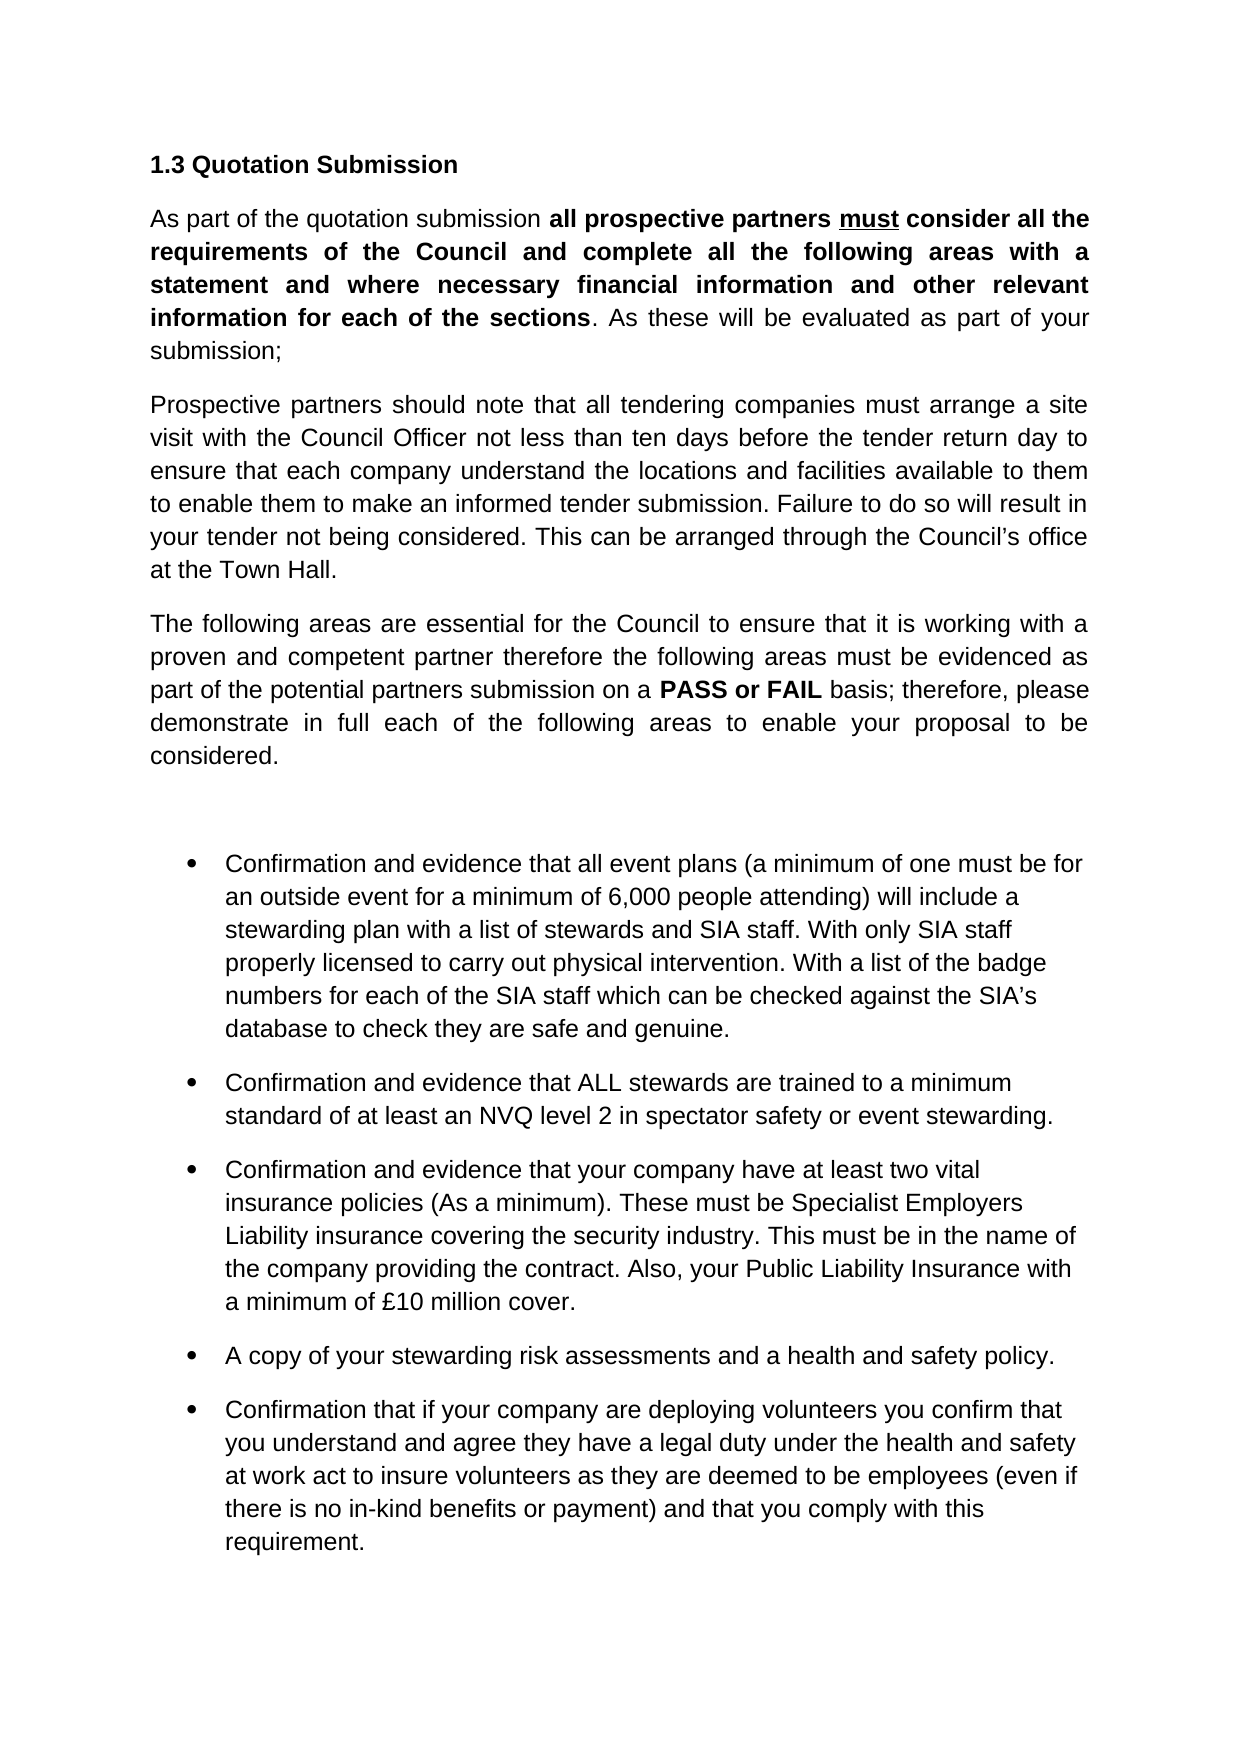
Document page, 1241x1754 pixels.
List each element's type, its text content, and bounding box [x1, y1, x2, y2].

list Confirmation that if your company are deploying volunteers you confirm that you understand and agree they have a legal duty under the health and safety at work act to insure volunteers as they are deemed to be employees (even if there is no in-kind benefits or payment) and that you comply with this requirement. [187, 1394, 1090, 1556]
list Confirmation and evidence that all event plans (a minimum of one must be for an outside event for a minimum of 6,000 people attending) will include a stewarding plan with a list of stewards and SIA staff. With only SIA staff properly licensed to carry out physical intervention. With a list of the badge numbers for each of the SIA staff which can be checked against the SIA’s database to check they are safe and genuine. [187, 848, 1090, 1042]
text The following areas are essential for the Council to ensure that it is working with a proven and competent partner therefore the following areas must be evidenced as part of the potential partners submission on a PASS or FAIL basis; therefore, please demonstrate in full each of the following areas to enable your proposal to be considered. [150, 609, 1090, 769]
list Confirmation and evidence that ALL stewards are trained to a minimum standard of at least an NVQ level 2 in spectator safety or event stewarding. [187, 1068, 1090, 1129]
list A copy of your stewarding risk assessments and a health and safety policy. [187, 1341, 1090, 1369]
list Confirmation and evidence that your company have at least two vital insurance policies (As a minimum). These must be Specialist Employers Liability insurance covering the security industry. This must be in the name of the company providing the contract. Also, your Public Liability Insurance with a minimum of £10 million cover. [187, 1154, 1090, 1316]
text As part of the quotation submission all prospective partners must consider all the requirements of the Council and complete all the following areas with a statement and where necessary financial information and other relevant information for each of the sections. As these will be evaluated as part of your submission; [150, 204, 1090, 365]
text 1.3 Quotation Submission [150, 150, 1090, 179]
text Prospective partners should note that all tendering companies must arrange a site visit with the Council Officer not less than ten days before the tender return day to ensure that each company understand the locations and facilities available to them to enable them to make an informed tender submission. Failure to do so will result in your tender not being considered. This can be arranged through the Council’s office at the Town Hall. [150, 390, 1090, 584]
